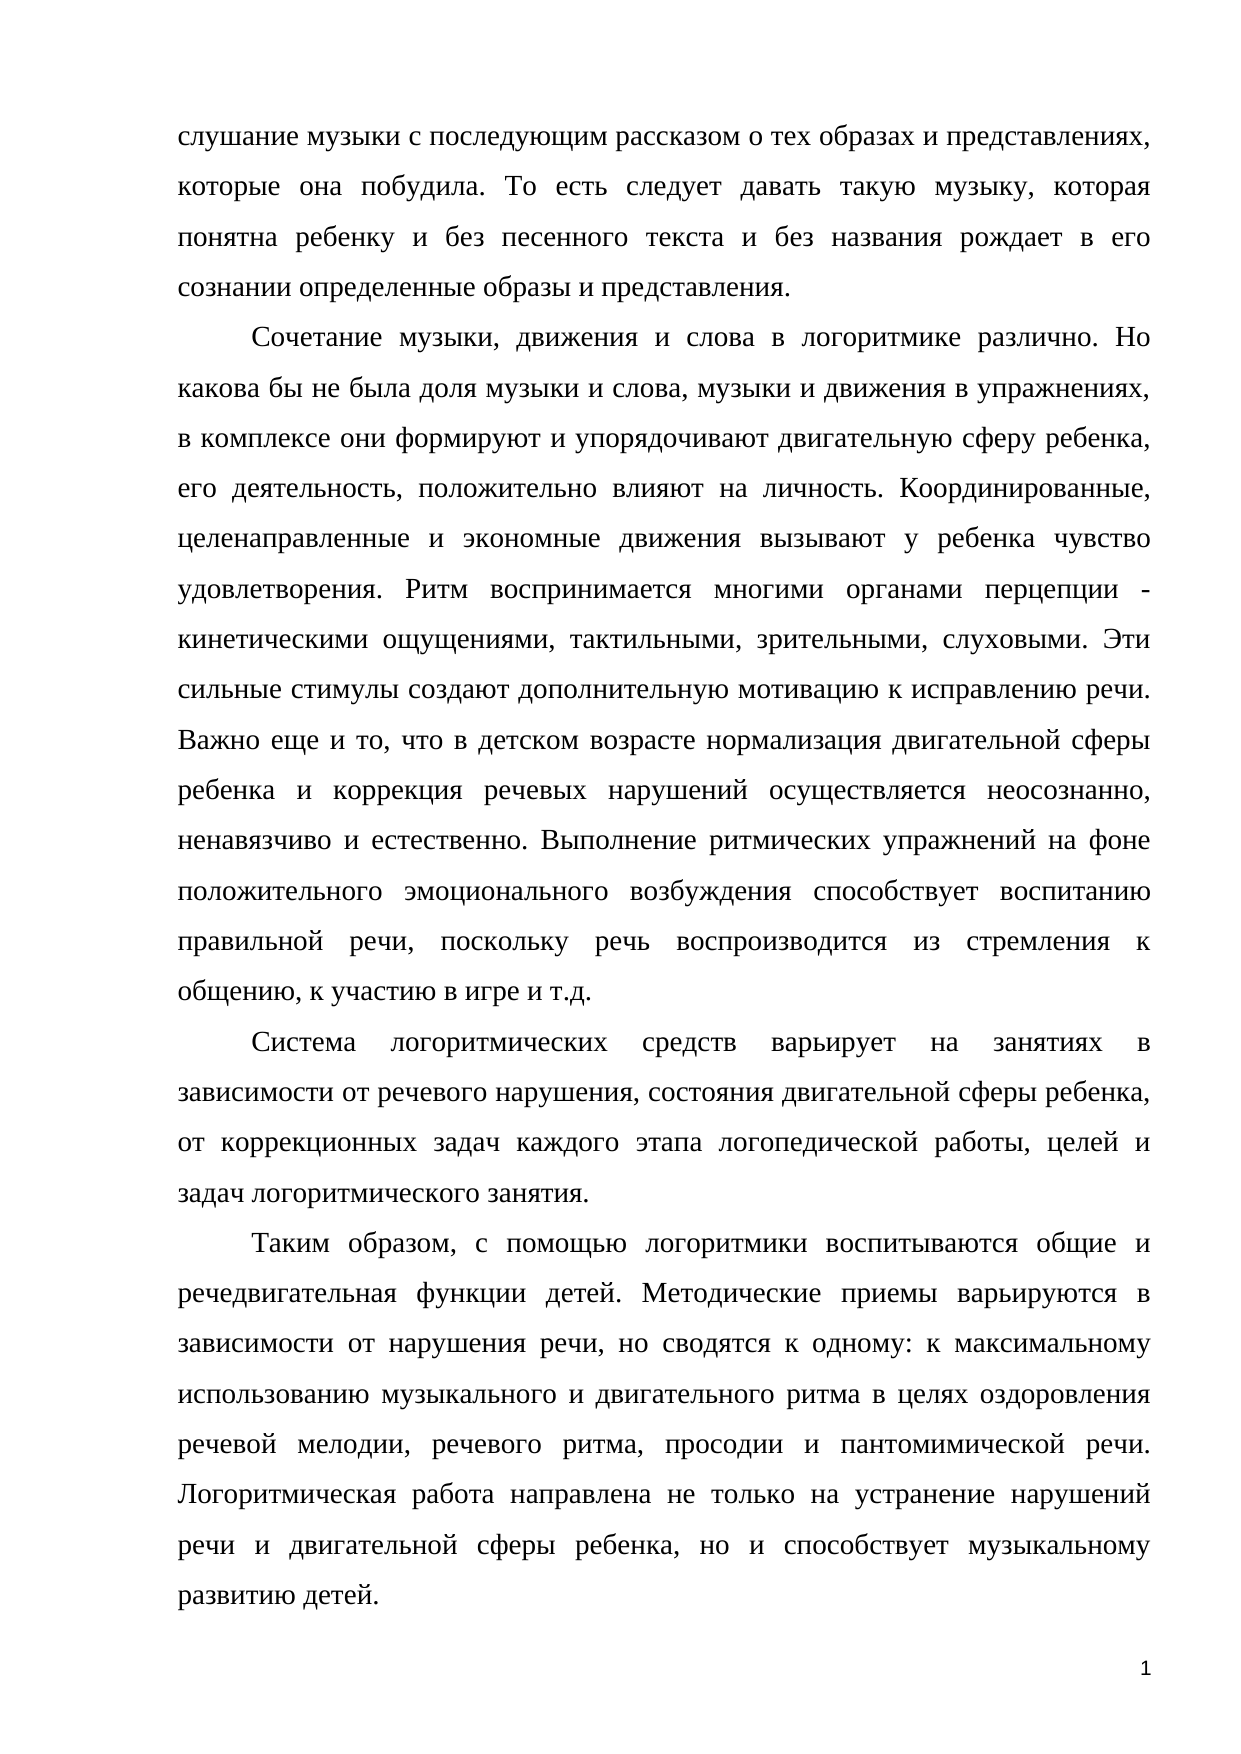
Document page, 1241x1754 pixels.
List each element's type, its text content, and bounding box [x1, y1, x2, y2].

text Таким образом, с помощью логоритмики воспитываются общие и речедвигательная функции детей. Методические приемы варьируются в зависимости от нарушения речи, но сводятся к одному: к максимальному использованию музыкального и двигательного ритма в целях оздоровления речевой мелодии, речевого ритма, просодии и пантомимической речи. Логоритмическая работа направлена не только на устранение нарушений речи и двигательной сферы ребенка, но и способствует музыкальному развитию детей. [177, 1225, 1152, 1611]
text Система логоритмических средств варьирует на занятиях в зависимости от речевого нарушения, состояния двигательной сферы ребенка, от коррекционных задач каждого этапа логопедической работы, целей и задач логоритмического занятия. [177, 1024, 1152, 1208]
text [177, 118, 1152, 303]
text Сочетание музыки, движения и слова в логоритмике различно. Но какова бы не была доля музыки и слова, музыки и движения в упражнениях, в комплексе они формируют и упорядочивают двигательную сферу ребенка, его деятельность, положительно влияют на личность. Координированные, целенаправленные и экономные движения вызывают у ребенка чувство удовлетворения. Ритм воспринимается многими органами перцепции -кинетическими ощущениями, тактильными, зрительными, слуховыми. Эти сильные стимулы создают дополнительную мотивацию к исправлению речи. Важно еще и то, что в детском возрасте нормализация двигательной сферы ребенка и коррекция речевых нарушений осуществляется неосознанно, ненавязчиво и естественно. Выполнение ритмических упражнений на фоне положительного эмоционального возбуждения способствует воспитанию правильной речи, поскольку речь воспроизводится из стремления к общению, к участию в игре и т.д. [177, 319, 1152, 1007]
